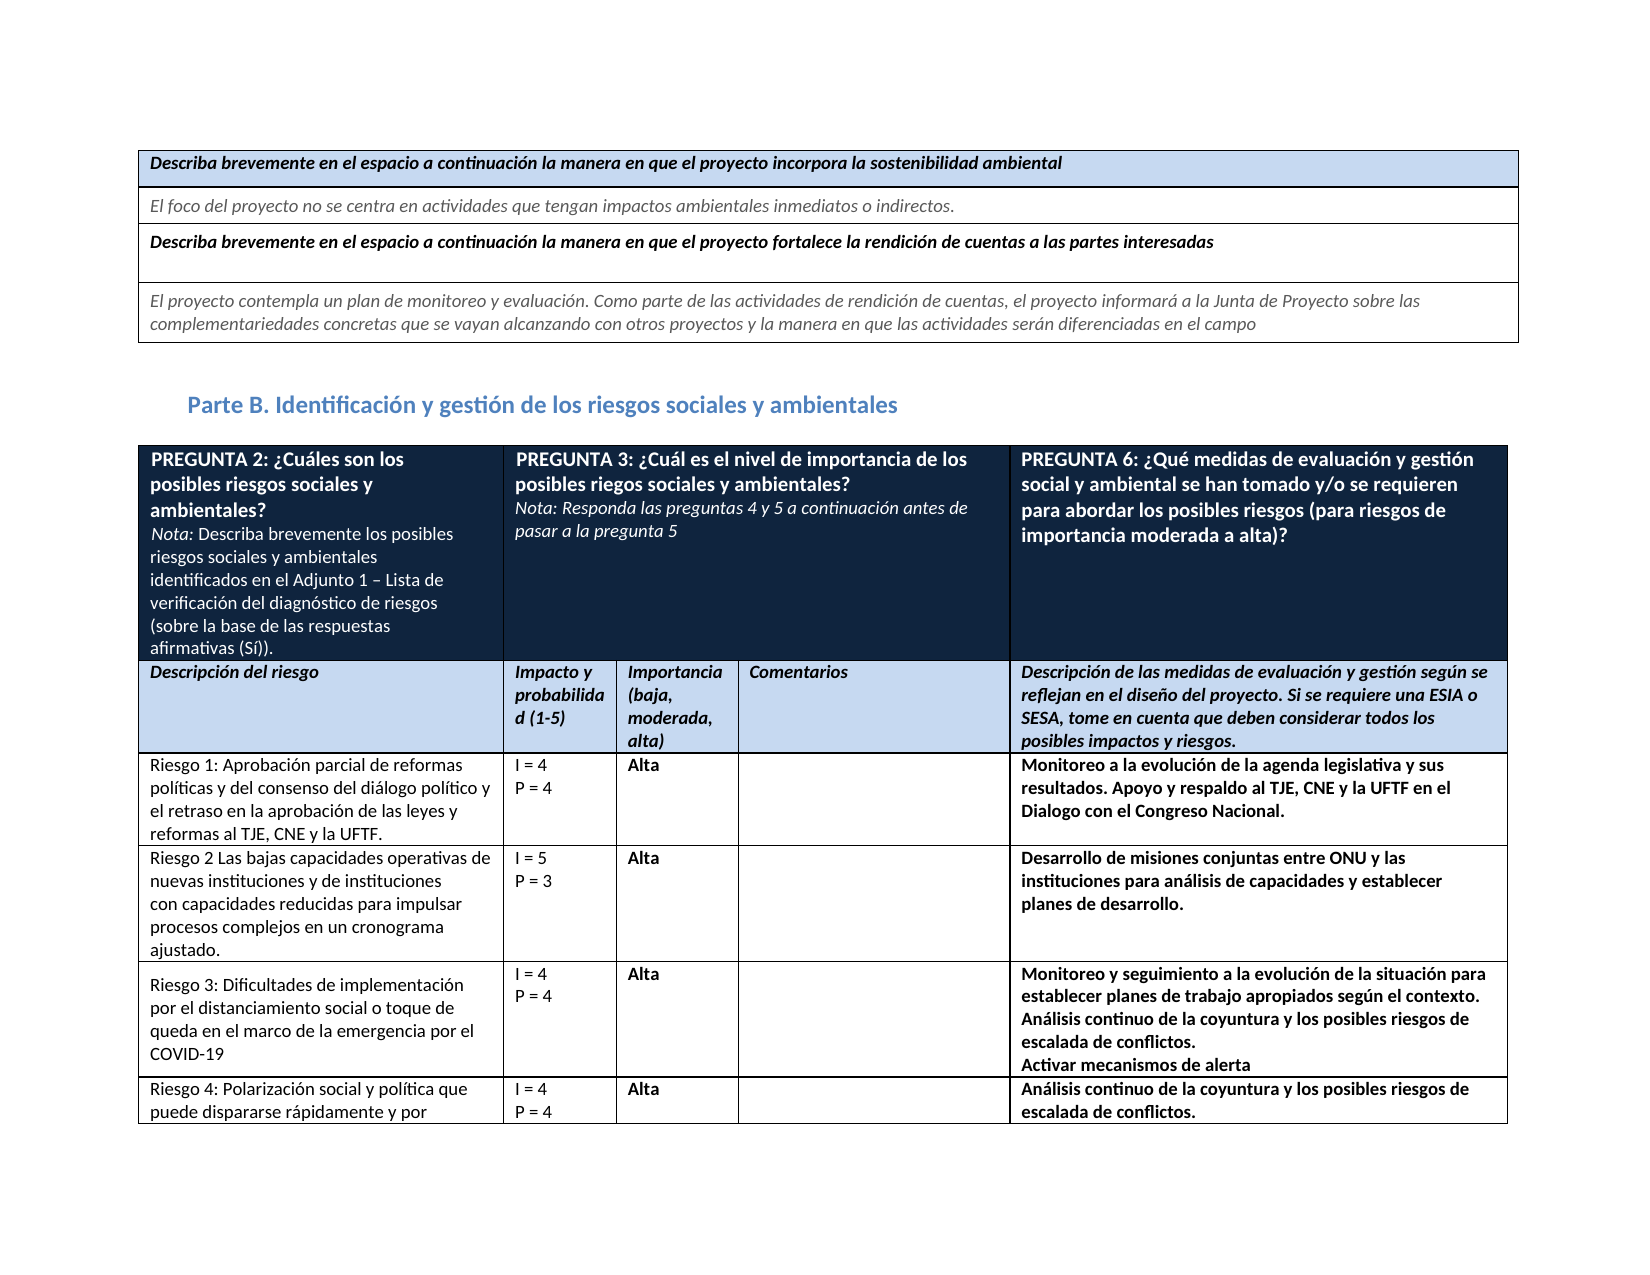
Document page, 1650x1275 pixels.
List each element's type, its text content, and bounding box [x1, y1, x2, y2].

table_cell I = 4 P = 4 [504, 962, 616, 1076]
table_cell Riesgo 1: Aprobación parcial de reformas políticas y del consenso del diálogo político y el retraso en la aprobación de las leyes y reformas al TJE, CNE y la UFTF. [139, 754, 503, 845]
table_cell Monitoreo y seguimiento a la evolución de la situación para establecer planes de trabajo apropiados según el contexto. Análisis continuo de la coyuntura y los posibles riesgos de escalada de conflictos. Activar mecanismos de alerta [1011, 962, 1507, 1076]
table_cell Alta [617, 962, 738, 1076]
table_cell Alta [617, 754, 738, 845]
table_cell [739, 846, 1009, 961]
table_cell El foco del proyecto no se centra en actividades que tengan impactos ambientales inmediatos o indirectos. [139, 188, 1518, 223]
table_header PREGUNTA 2: ¿Cuáles son los posibles riesgos sociales y ambientales? Nota: Describa brevemente los posibles riesgos sociales y ambientales identificados en el Adjunto 1 – Lista de verificación del diagnóstico de riesgos (sobre la base de las respuestas afirmativas (Sí)). [139, 446, 503, 660]
table_cell Impacto y probabilidad (1-5) [504, 661, 616, 752]
table_cell Riesgo 3: Dificultades de implementación por el distanciamiento social o toque de queda en el marco de la emergencia por el COVID-19 [139, 962, 503, 1076]
table_cell [739, 962, 1009, 1076]
table_cell Desarrollo de misiones conjuntas entre ONU y las instituciones para análisis de capacidades y establecer planes de desarrollo. [1011, 846, 1507, 961]
table_header PREGUNTA 3: ¿Cuál es el nivel de importancia de los posibles riegos sociales y ambientales? Nota: Responda las preguntas 4 y 5 a continuación antes de pasar a la pregunta 5 [504, 446, 1009, 660]
table_cell Describa brevemente en el espacio a continuación la manera en que el proyecto incorpora la sostenibilidad ambiental [139, 151, 1518, 186]
table_cell I = 4 P = 4 [504, 754, 616, 845]
table_cell Monitoreo a la evolución de la agenda legislativa y sus resultados. Apoyo y respaldo al TJE, CNE y la UFTF en el Dialogo con el Congreso Nacional. [1011, 754, 1507, 845]
table_cell Comentarios [739, 661, 1009, 752]
table_cell Alta [617, 846, 738, 961]
table_header PREGUNTA 6: ¿Qué medidas de evaluación y gestión social y ambiental se han tomado y/o se requieren para abordar los posibles riesgos (para riesgos de importancia moderada a alta)? [1011, 446, 1507, 660]
table_cell [739, 754, 1009, 845]
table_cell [1011, 1078, 1507, 1123]
table_cell I = 5 P = 3 [504, 846, 616, 961]
text Parte B. Identificación y gestión de los riesgos sociales y ambientales [187, 389, 1500, 419]
table_cell Descripción de las medidas de evaluación y gestión según se reflejan en el diseño del proyecto. Si se requiere una ESIA o SESA, tome en cuenta que deben considerar todos los posibles impactos y riesgos. [1011, 661, 1507, 752]
table_cell El proyecto contempla un plan de monitoreo y evaluación. Como parte de las actividades de rendición de cuentas, el proyecto informará a la Junta de Proyecto sobre las complementariedades concretas que se vayan alcanzando con otros proyectos y la manera en que las actividades serán diferenciadas en el campo [139, 283, 1518, 342]
table_cell Describa brevemente en el espacio a continuación la manera en que el proyecto fortalece la rendición de cuentas a las partes interesadas [139, 224, 1518, 282]
table_cell I = 4 P = 4 [504, 1078, 616, 1123]
table_cell [739, 1078, 1009, 1123]
table_cell Descripción del riesgo [139, 661, 503, 752]
table_cell Importancia (baja, moderada, alta) [617, 661, 738, 752]
table_cell Riesgo 2 Las bajas capacidades operativas de nuevas instituciones y de instituciones con capacidades reducidas para impulsar procesos complejos en un cronograma ajustado. [139, 846, 503, 961]
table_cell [139, 1078, 503, 1123]
table_cell Alta [617, 1078, 738, 1123]
